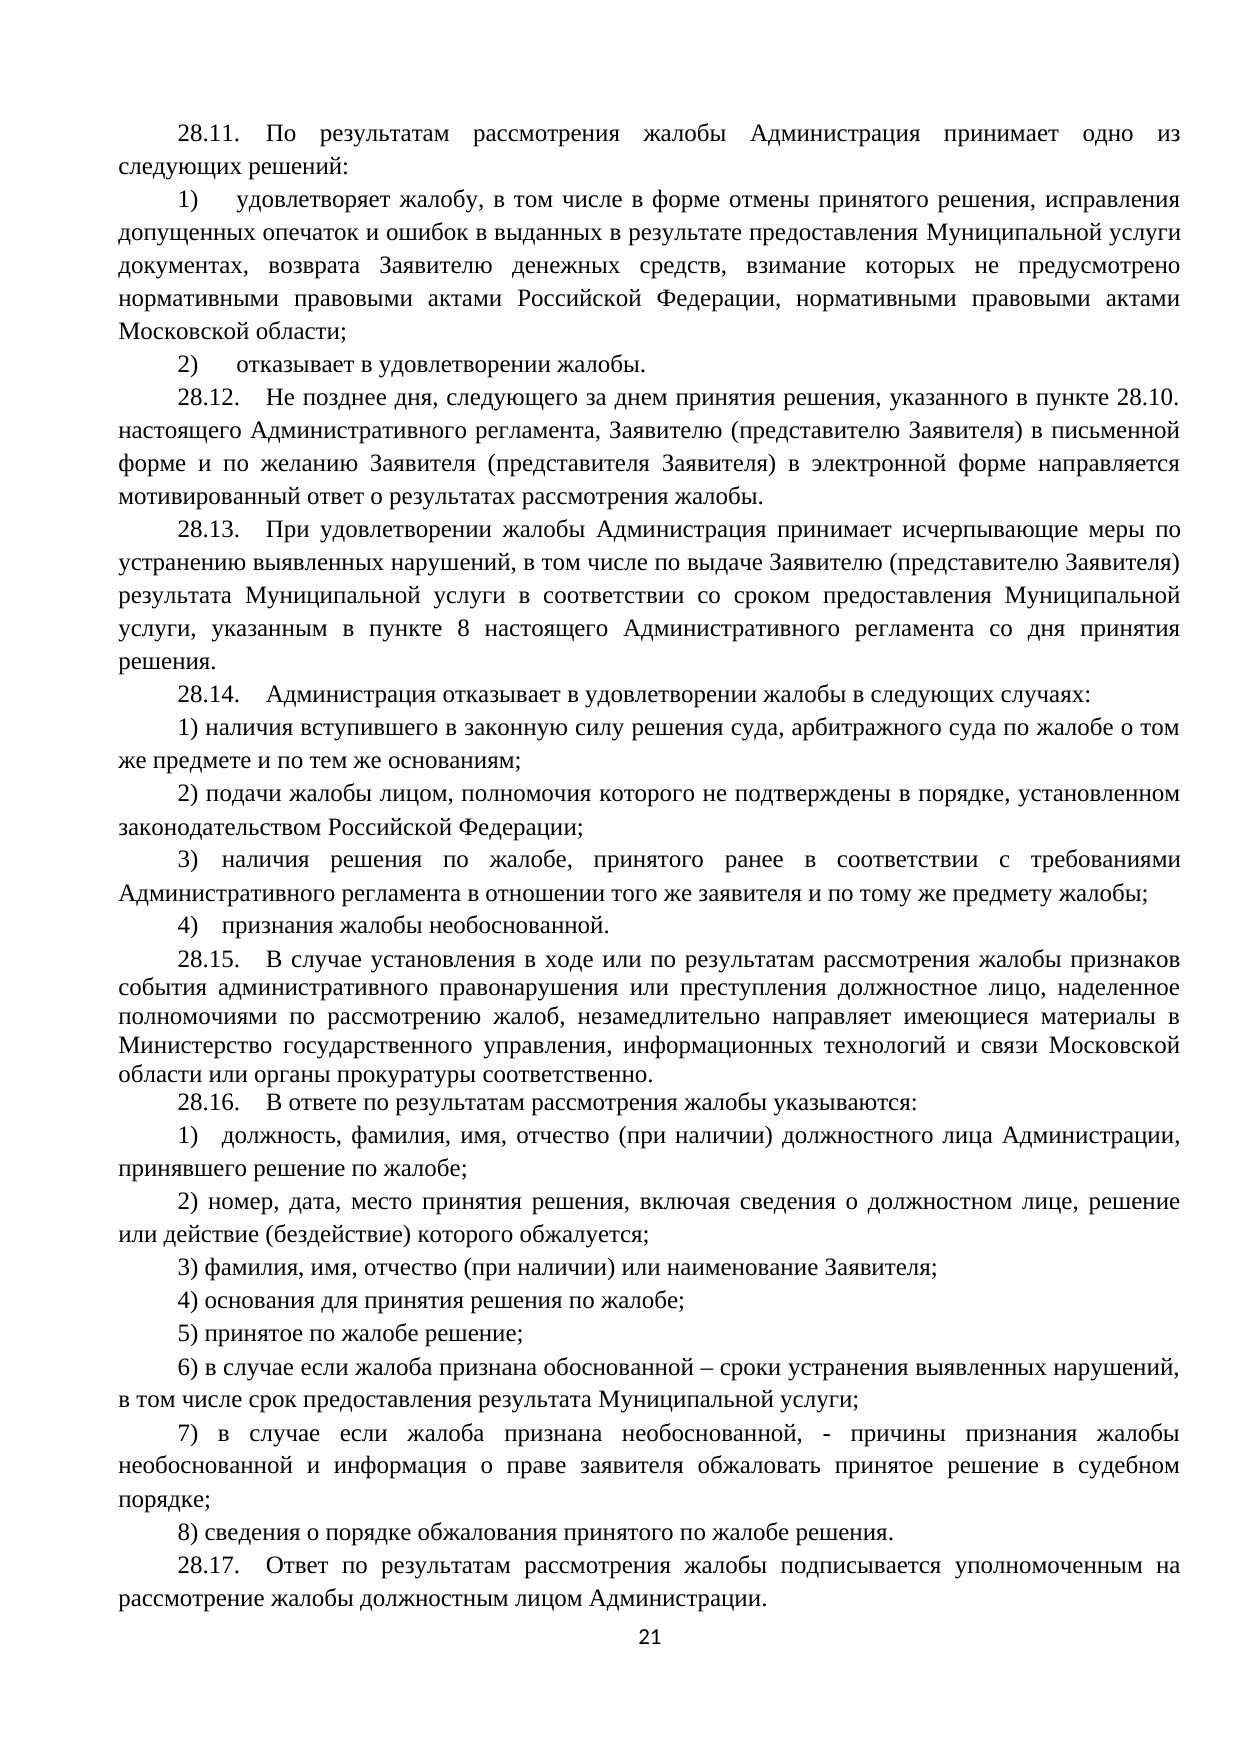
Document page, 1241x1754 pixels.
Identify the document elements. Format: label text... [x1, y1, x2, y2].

list должность, фамилия, имя, отчество (при наличии) должностного лица Администрации, принявшего решение по жалобе; [118, 1120, 1181, 1182]
list 8) сведения о порядке обжалования принятого по жалобе решения. [118, 1517, 1181, 1545]
list В ответе по результатам рассмотрения жалобы указываются: [118, 1087, 1181, 1116]
list 7) в случае если жалоба признана необоснованной, - причины признания жалобы необоснованной и информация о праве заявителя обжаловать принятое решение в судебном порядке; [118, 1418, 1181, 1512]
list В случае установления в ходе или по результатам рассмотрения жалобы признаков события административного правонарушения или преступления должностное лицо, наделенное полномочиями по рассмотрению жалоб, незамедлительно направляет имеющиеся материалы в Министерство государственного управления, информационных технологий и связи Московской области или органы прокуратуры соответственно. [118, 944, 1181, 1087]
list 3) фамилия, имя, отчество (при наличии) или наименование Заявителя; [118, 1252, 1181, 1281]
list При удовлетворении жалобы Администрация принимает исчерпывающие меры по устранению выявленных нарушений, в том числе по выдаче Заявителю (представителю Заявителя) результата Муниципальной услуги в соответствии со сроком предоставления Муниципальной услуги, указанным в пункте 8 настоящего Административного регламента со дня принятия решения. [118, 514, 1181, 675]
list 1) наличия вступившего в законную силу решения суда, арбитражного суда по жалобе о том же предмете и по тем же основаниям; [118, 712, 1181, 774]
text отказывает в удовлетворении жалобы. [118, 349, 1181, 378]
list 6) в случае если жалоба признана обоснованной – сроки устранения выявленных нарушений, в том числе срок предоставления результата Муниципальной услуги; [118, 1352, 1181, 1413]
list 2) подачи жалобы лицом, полномочия которого не подтверждены в порядке, установленном законодательством Российской Федерации; [118, 778, 1181, 840]
list 4) основания для принятия решения по жалобе; [118, 1286, 1181, 1314]
list 2) номер, дата, место принятия решения, включая сведения о должностном лице, решение или действие (бездействие) которого обжалуется; [118, 1186, 1181, 1248]
list 5) принятое по жалобе решение; [118, 1318, 1181, 1347]
list Ответ по результатам рассмотрения жалобы подписывается уполномоченным на рассмотрение жалобы должностным лицом Администрации. [118, 1550, 1181, 1611]
list Администрация отказывает в удовлетворении жалобы в следующих случаях: [118, 679, 1181, 708]
text признания жалобы необоснованной. [118, 911, 1181, 939]
list Не позднее дня, следующего за днем принятия решения, указанного в пункте 28.10. настоящего Административного регламента, Заявителю (представителю Заявителя) в письменной форме и по желанию Заявителя (представителя Заявителя) в электронной форме направляется мотивированный ответ о результатах рассмотрения жалобы. [118, 382, 1181, 510]
text наличия решения по жалобе, принятого ранее в соответствии с требованиями Административного регламента в отношении того же заявителя и по тому же предмету жалобы; [118, 844, 1181, 906]
list По результатам рассмотрения жалобы Администрация принимает одно из следующих решений: [118, 118, 1181, 180]
list удовлетворяет жалобу, в том числе в форме отмены принятого решения, исправления допущенных опечаток и ошибок в выданных в результате предоставления Муниципальной услуги документах, возврата Заявителю денежных средств, взимание которых не предусмотрено нормативными правовыми актами Российской Федерации, нормативными правовыми актами Московской области; [118, 184, 1181, 345]
